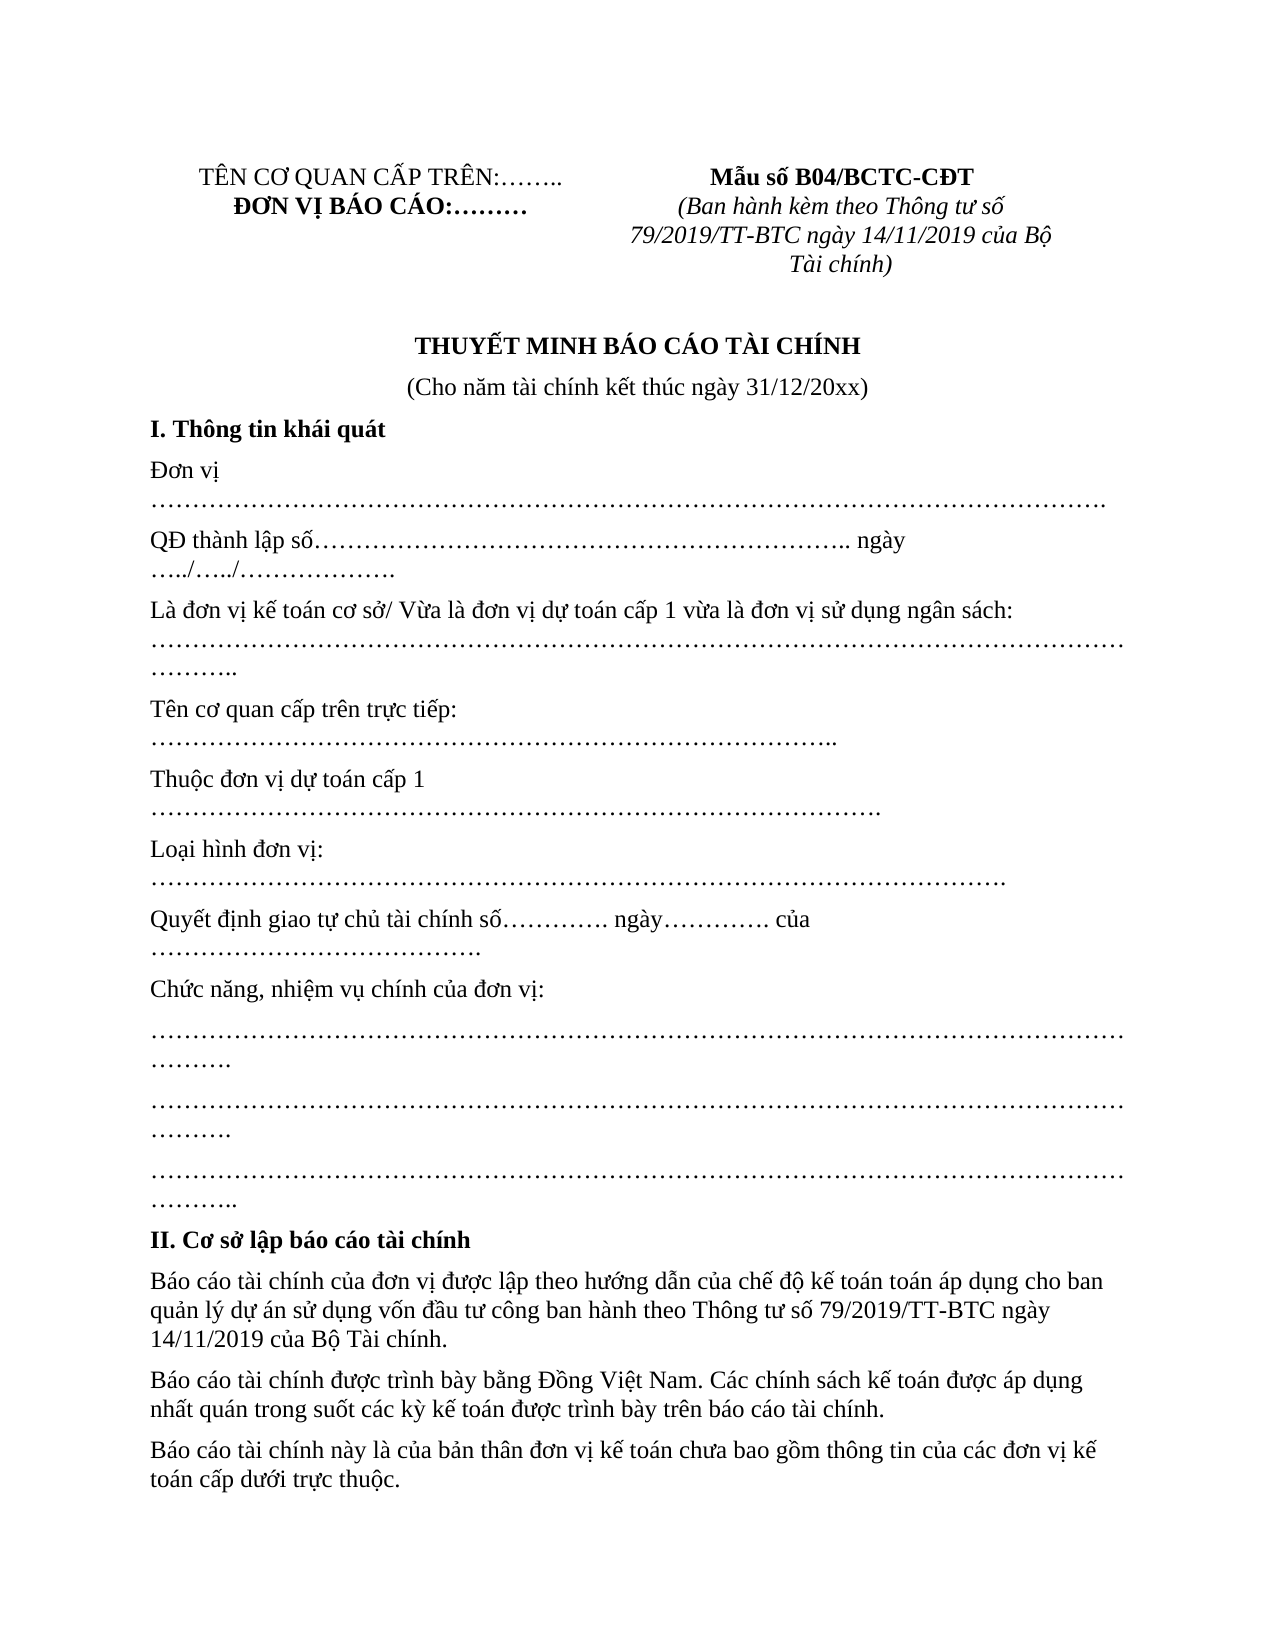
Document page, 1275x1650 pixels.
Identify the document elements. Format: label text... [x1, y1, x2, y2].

text Là đơn vị kế toán cơ sở/ Vừa là đơn vị dự toán cấp 1 vừa là đơn vị sử dụng ngân sách: ……………………………………………………………………………………………………………….. [150, 595, 1125, 681]
table_header Mẫu số B04/BCTC-CĐT (Ban hành kèm theo Thông tư số 79/2019/TT-BTC ngày 14/11/2019 của Bộ Tài chính) [611, 150, 1072, 277]
text Đơn vị ……………………………………………………………………………………………………. [150, 455, 1125, 512]
text Thuộc đơn vị dự toán cấp 1 ……………………………………………………………………………. [150, 764, 1125, 821]
text Chức năng, nhiệm vụ chính của đơn vị: [150, 974, 1125, 1002]
text ………………………………………………………………………………………………………………. [150, 1085, 1125, 1142]
text Báo cáo tài chính được trình bày bằng Đồng Việt Nam. Các chính sách kế toán được áp dụng nhất quán trong suốt các kỳ kế toán được trình bày trên báo cáo tài chính. [150, 1365, 1125, 1422]
text Tên cơ quan cấp trên trực tiếp: ……………………………………………………………………….. [150, 694, 1125, 751]
text Báo cáo tài chính của đơn vị được lập theo hướng dẫn của chế độ kế toán toán áp dụng cho ban quản lý dự án sử dụng vốn đầu tư công ban hành theo Thông tư số 79/2019/TT-BTC ngày 14/11/2019 của Bộ Tài chính. [150, 1266, 1125, 1352]
text Báo cáo tài chính này là của bản thân đơn vị kế toán chưa bao gồm thông tin của các đơn vị kế toán cấp dưới trực thuộc. [150, 1435, 1125, 1492]
text THUYẾT MINH BÁO CÁO TÀI CHÍNH [150, 331, 1125, 360]
text ………………………………………………………………………………………………………………. [150, 1015, 1125, 1072]
text (Cho năm tài chính kết thúc ngày 31/12/20xx) [150, 372, 1125, 401]
text Loại hình đơn vị: …………………………………………………………………………………………. [150, 834, 1125, 891]
text ……………………………………………………………………………………………………………….. [150, 1155, 1125, 1212]
text Quyết định giao tự chủ tài chính số…………. ngày…………. của …………………………………. [150, 904, 1125, 961]
text I. Thông tin khái quát [150, 414, 1125, 442]
text QĐ thành lập số……………………………………………………….. ngày …../…../………………. [150, 525, 1125, 582]
table_header TÊN CƠ QUAN CẤP TRÊN:…….. ĐƠN VỊ BÁO CÁO:……… [150, 150, 611, 277]
text II. Cơ sở lập báo cáo tài chính [150, 1225, 1125, 1254]
